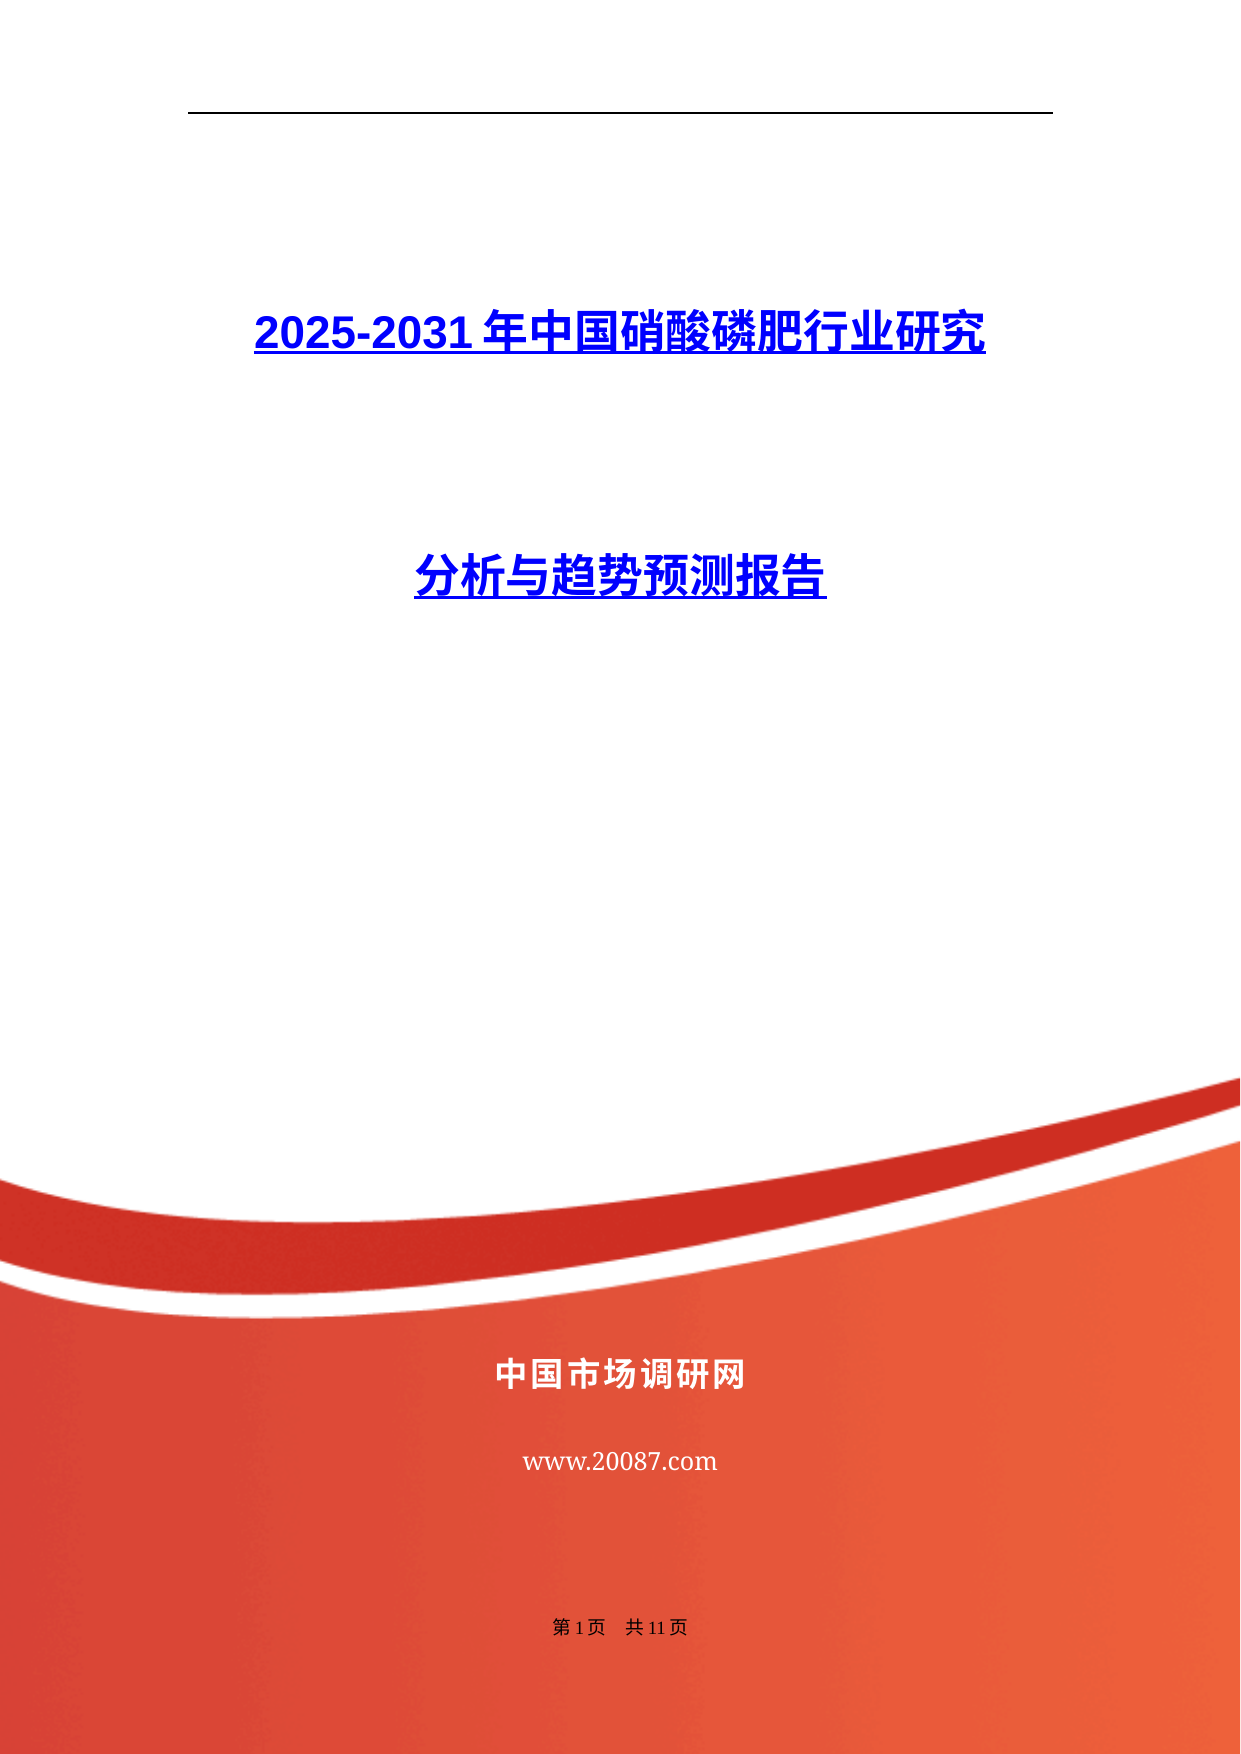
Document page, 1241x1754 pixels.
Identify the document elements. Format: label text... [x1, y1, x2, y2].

picture [0, 1006, 1241, 1754]
subtitle 中国市场调研网 [187, 1339, 1053, 1404]
table_header 2025-2031年中国硝酸磷肥行业研究分析与趋势预测报告 [188, 207, 1053, 773]
text www.20087.com [187, 1428, 1053, 1493]
